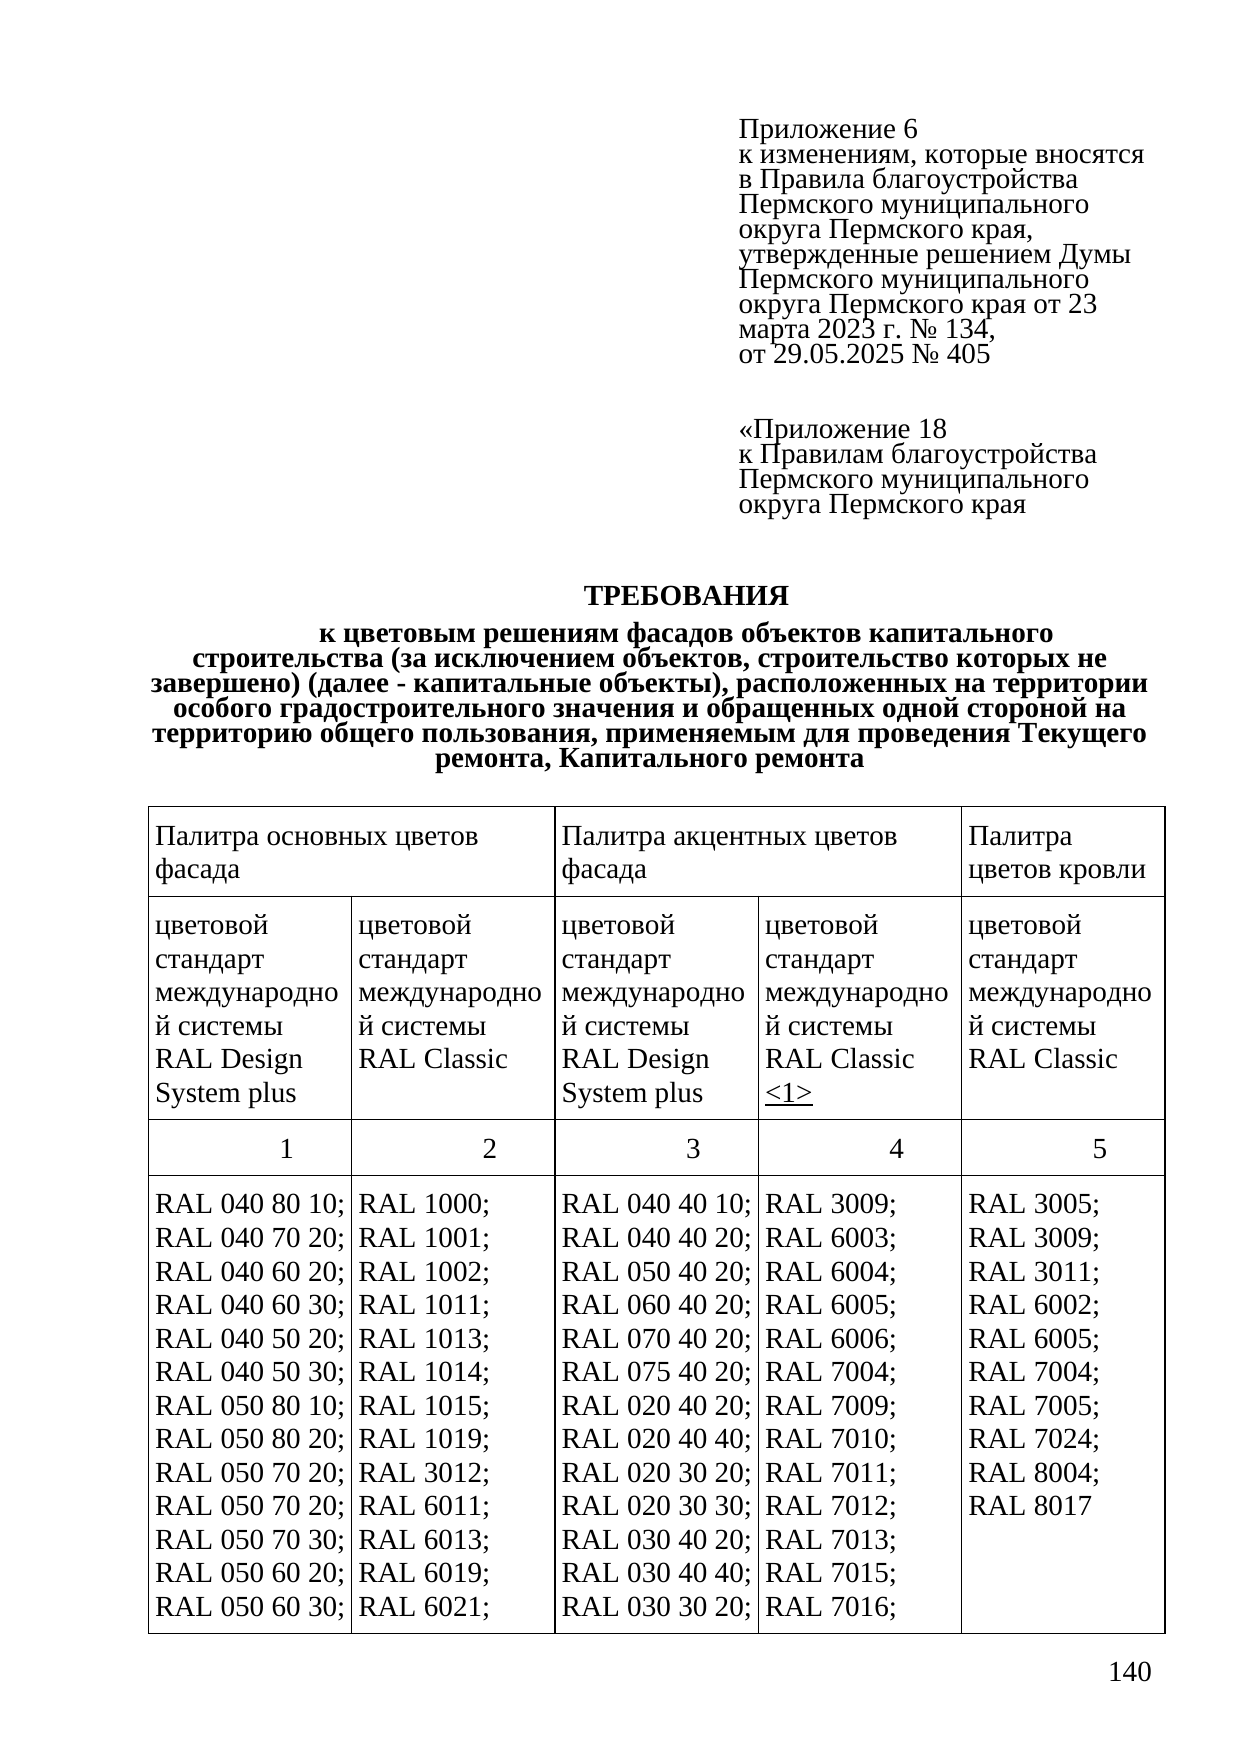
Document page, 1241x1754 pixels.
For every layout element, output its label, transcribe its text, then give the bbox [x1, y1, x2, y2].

text от 29.05.2025 № 405 [738, 343, 1152, 368]
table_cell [962, 1176, 1164, 1633]
table_header Палитра цветов кровли [962, 807, 1164, 896]
table_cell цветовой стандарт международной системы RAL Classic [352, 897, 554, 1119]
table_cell цветовой стандарт международной системы RAL Design System plus [556, 897, 758, 1119]
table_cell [352, 1176, 554, 1633]
text ТРЕБОВАНИЯ [148, 585, 1152, 610]
text «Приложение 18 [738, 418, 1152, 443]
table_cell 4 [759, 1120, 961, 1175]
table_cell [149, 1176, 351, 1633]
text Приложение 6 [738, 118, 1152, 143]
table_cell цветовой стандарт международной системы RAL Classic [962, 897, 1164, 1119]
table_header Палитра основных цветов фасада [149, 807, 554, 896]
text к цветовым решениям фасадов объектов капитального строительства (за исключением объектов, строительство которых не завершено) (далее - капитальные объекты), расположенных на территории особого градостроительного значения и обращенных одной стороной на территорию общего пользования, применяемым для проведения Текущего ремонта, Капитального ремонта [148, 623, 1152, 773]
table_header Палитра акцентных цветов фасада [556, 807, 961, 896]
text к изменениям, которые вносятся в Правила благоустройства Пермского муниципального округа Пермского края, утвержденные решением Думы Пермского муниципального округа Пермского края от 23 марта 2023 г. № 134, [738, 143, 1152, 343]
table_cell цветовой стандарт международной системы RAL Design System plus [149, 897, 351, 1119]
table_cell 3 [556, 1120, 758, 1175]
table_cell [759, 1176, 961, 1633]
table_cell 2 [352, 1120, 554, 1175]
table_cell 5 [962, 1120, 1164, 1175]
text к Правилам благоустройства Пермского муниципального округа Пермского края [738, 443, 1152, 518]
table_cell 1 [149, 1120, 351, 1175]
table_cell цветовой стандарт международной системы RAL Classic <1> [759, 897, 961, 1119]
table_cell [556, 1176, 758, 1633]
